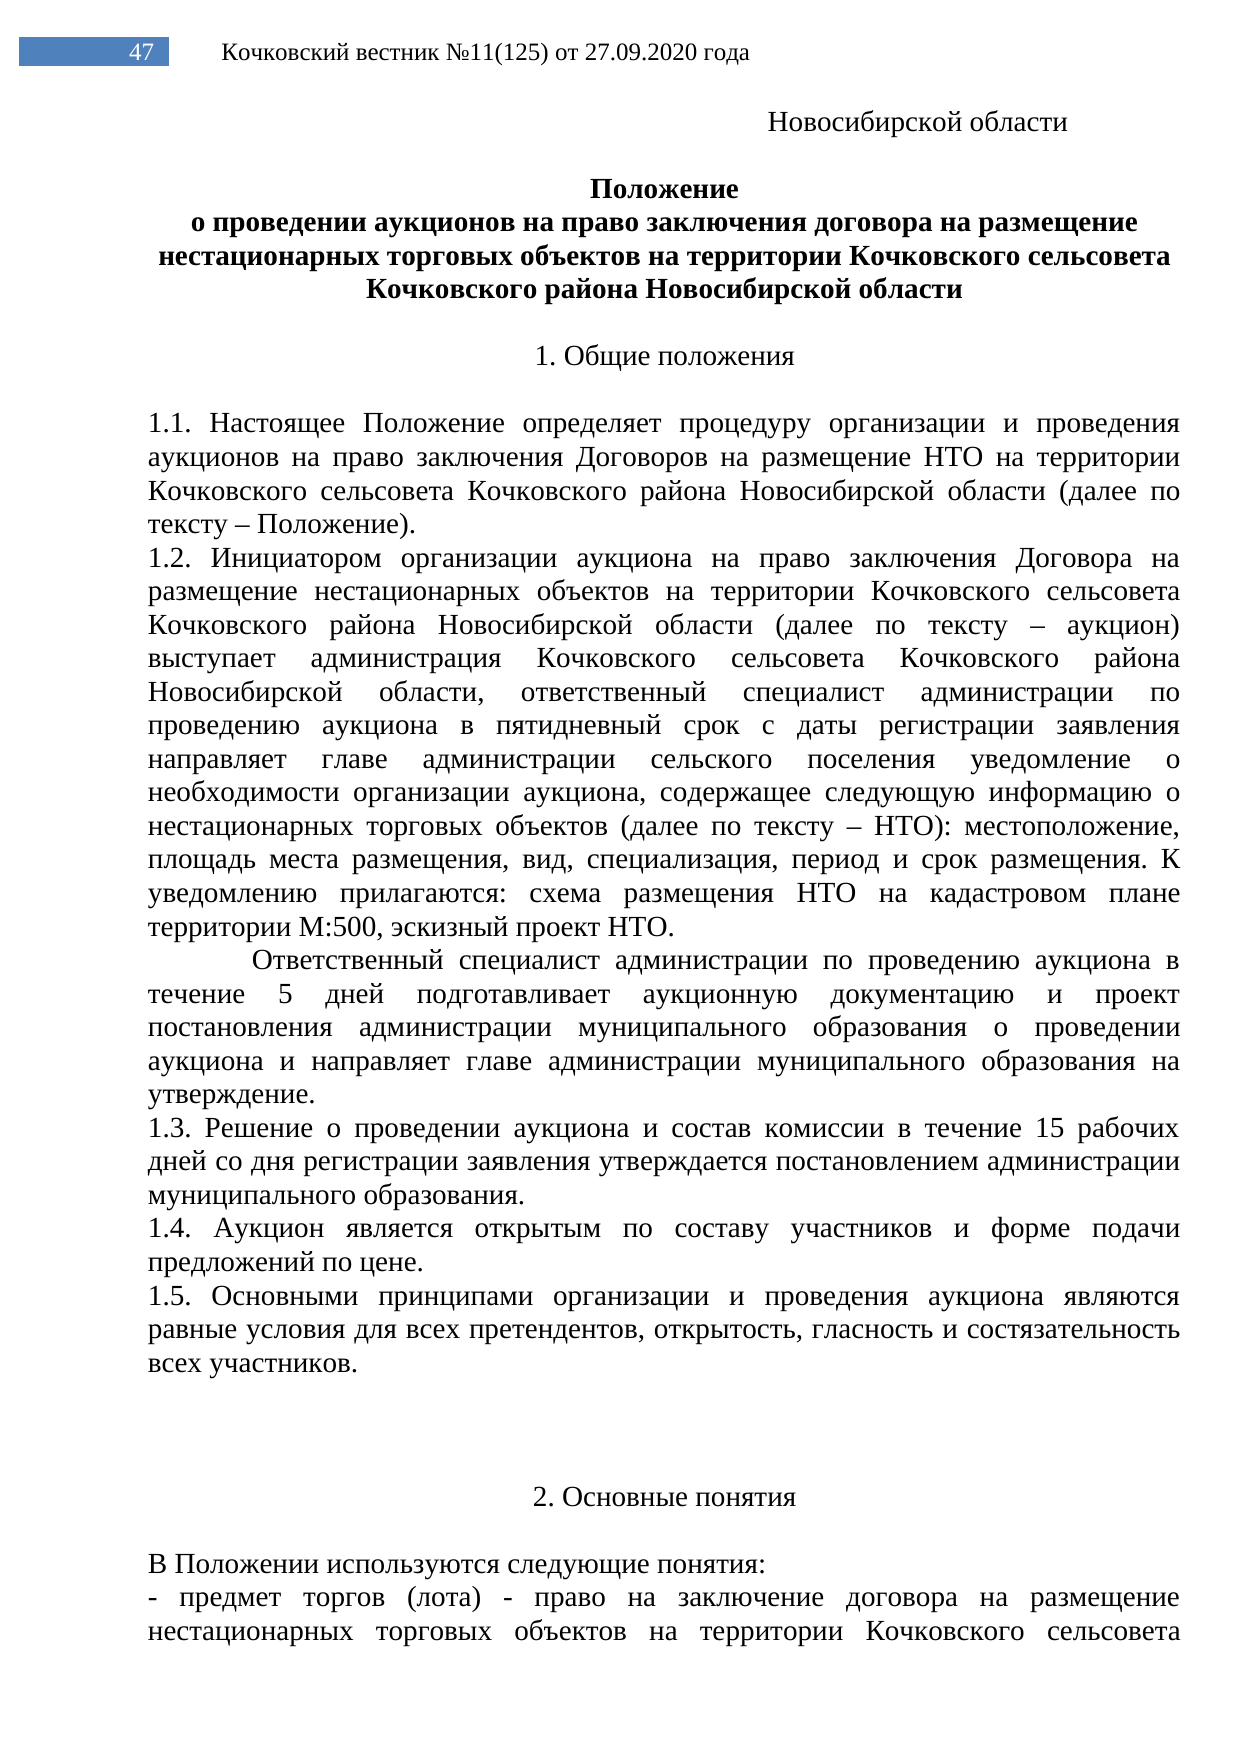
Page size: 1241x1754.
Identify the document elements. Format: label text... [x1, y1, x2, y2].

text 1. Общие положения [148, 338, 1181, 372]
text В Положении используются следующие понятия: [148, 1546, 1181, 1579]
text 1.1. Настоящее Положение определяет процедуру организации и проведения аукционов на право заключения Договоров на размещение НТО на территории Кочковского сельсовета Кочковского района Новосибирской области (далее по тексту – Положение). [148, 406, 1181, 540]
text 2. Основные понятия [148, 1479, 1181, 1512]
text 1.5. Основными принципами организации и проведения аукциона являются равные условия для всех претендентов, открытость, гласность и состязательность всех участников. [148, 1278, 1181, 1378]
text о проведении аукционов на право заключения договора на размещение нестационарных торговых объектов на территории Кочковского сельсовета Кочковского района Новосибирской области [148, 204, 1181, 305]
text Положение [148, 171, 1181, 204]
text 1.2. Инициатором организации аукциона на право заключения Договора на размещение нестационарных объектов на территории Кочковского сельсовета Кочковского района Новосибирской области (далее по тексту – аукцион) выступает администрация Кочковского сельсовета Кочковского района Новосибирской области, ответственный специалист администрации по проведению аукциона в пятидневный срок с даты регистрации заявления направляет главе администрации сельского поселения уведомление о необходимости организации аукциона, содержащее следующую информацию о нестационарных торговых объектов (далее по тексту – НТО): местоположение, площадь места размещения, вид, специализация, период и срок размещения. К уведомлению прилагаются: схема размещения НТО на кадастровом плане территории М:500, эскизный проект НТО. [148, 540, 1181, 942]
text 1.3. Решение о проведении аукциона и состав комиссии в течение 15 рабочих дней со дня регистрации заявления утверждается постановлением администрации муниципального образования. [148, 1110, 1181, 1211]
text 1.4. Аукцион является открытым по составу участников и форме подачи предложений по цене. [148, 1211, 1181, 1278]
text Новосибирской области [148, 104, 1181, 137]
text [148, 1579, 1181, 1647]
text Ответственный специалист администрации по проведению аукциона в течение 5 дней подготавливает аукционную документацию и проект постановления администрации муниципального образования о проведении аукциона и направляет главе администрации муниципального образования на утверждение. [148, 942, 1181, 1110]
